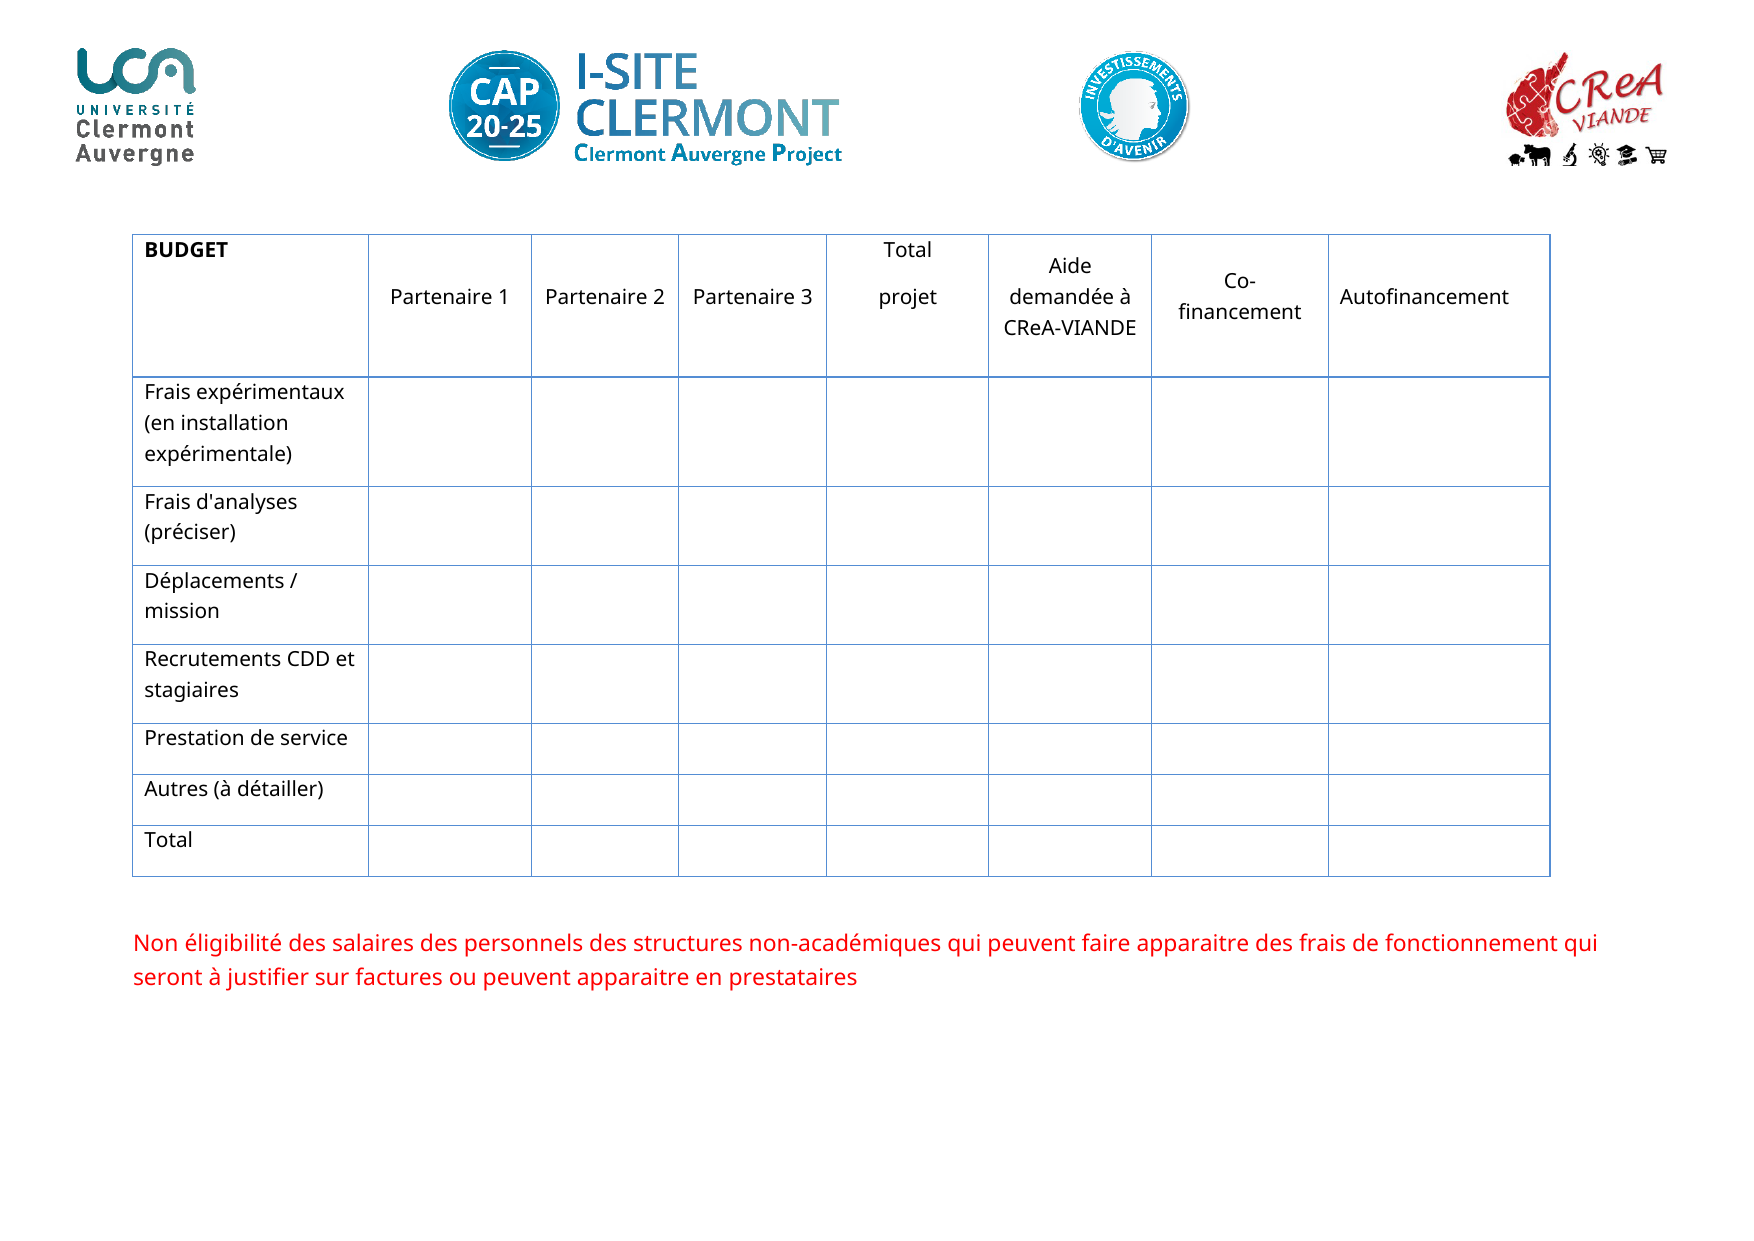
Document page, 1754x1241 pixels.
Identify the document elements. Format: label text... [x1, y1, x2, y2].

table_cell [532, 724, 678, 773]
table_cell [532, 378, 678, 486]
table_cell [679, 378, 826, 486]
table_cell [1329, 566, 1549, 643]
table_cell [989, 378, 1151, 486]
picture [1077, 50, 1192, 164]
table_cell [989, 826, 1151, 876]
table_cell Autres (à détailler) [133, 775, 368, 824]
table_cell [989, 724, 1151, 773]
table_header Co-financement [1152, 235, 1328, 376]
table_cell [532, 487, 678, 565]
table_header Partenaire 2 [532, 235, 678, 376]
table_cell [989, 645, 1151, 722]
table_cell [1329, 775, 1549, 824]
table_cell Prestation de service [133, 724, 368, 773]
table_cell [1329, 826, 1549, 876]
table_cell [369, 378, 531, 486]
table_cell Frais d'analyses (préciser) [133, 487, 368, 565]
table_cell [369, 487, 531, 565]
table_cell [369, 826, 531, 876]
table_cell [679, 487, 826, 565]
table_cell [369, 645, 531, 722]
table_cell [679, 724, 826, 773]
table_cell [369, 724, 531, 773]
table_cell [1152, 775, 1328, 824]
table_cell [989, 775, 1151, 824]
picture [443, 27, 846, 189]
picture [75, 48, 196, 166]
table_cell [1329, 378, 1549, 486]
table_header Partenaire 3 [679, 235, 826, 376]
table_cell [989, 487, 1151, 565]
table_header BUDGET [133, 235, 368, 376]
table_cell [827, 487, 988, 565]
table_cell [532, 826, 678, 876]
table_cell [369, 566, 531, 643]
table_cell [1152, 826, 1328, 876]
table_cell [827, 775, 988, 824]
table_cell [532, 566, 678, 643]
table_cell Total [133, 826, 368, 876]
table_header Total projet [827, 235, 988, 376]
table_cell [1329, 487, 1549, 565]
table_cell [1152, 566, 1328, 643]
table_cell Recrutements CDD et stagiaires [133, 645, 368, 722]
table_header Partenaire 1 [369, 235, 531, 376]
table_cell [679, 775, 826, 824]
table_cell [532, 775, 678, 824]
table_cell [679, 645, 826, 722]
table_cell [1152, 487, 1328, 565]
table_cell [989, 566, 1151, 643]
table_cell [1152, 645, 1328, 722]
table_header Aide demandée à CReA-VIANDE [989, 235, 1151, 376]
table_cell Déplacements / mission [133, 566, 368, 643]
table_cell [679, 566, 826, 643]
table_cell [532, 645, 678, 722]
table_cell [827, 724, 988, 773]
table_cell Frais expérimentaux (en installation expérimentale) [133, 378, 368, 486]
table_cell [1152, 378, 1328, 486]
table_cell [679, 826, 826, 876]
table_cell [1152, 724, 1328, 773]
table_cell [1329, 645, 1549, 722]
table_cell [827, 645, 988, 722]
table_cell [827, 378, 988, 486]
table_cell [369, 775, 531, 824]
table_cell [1329, 724, 1549, 773]
table_header Autofinancement [1329, 235, 1549, 376]
table_cell [827, 566, 988, 643]
text Non éligibilité des salaires des personnels des structures non-académiques qui peuvent faire apparaitre des frais de fonctionnement qui seront à justifier sur factures ou peuvent apparaitre en prestataires [133, 927, 1606, 992]
table_cell [827, 826, 988, 876]
